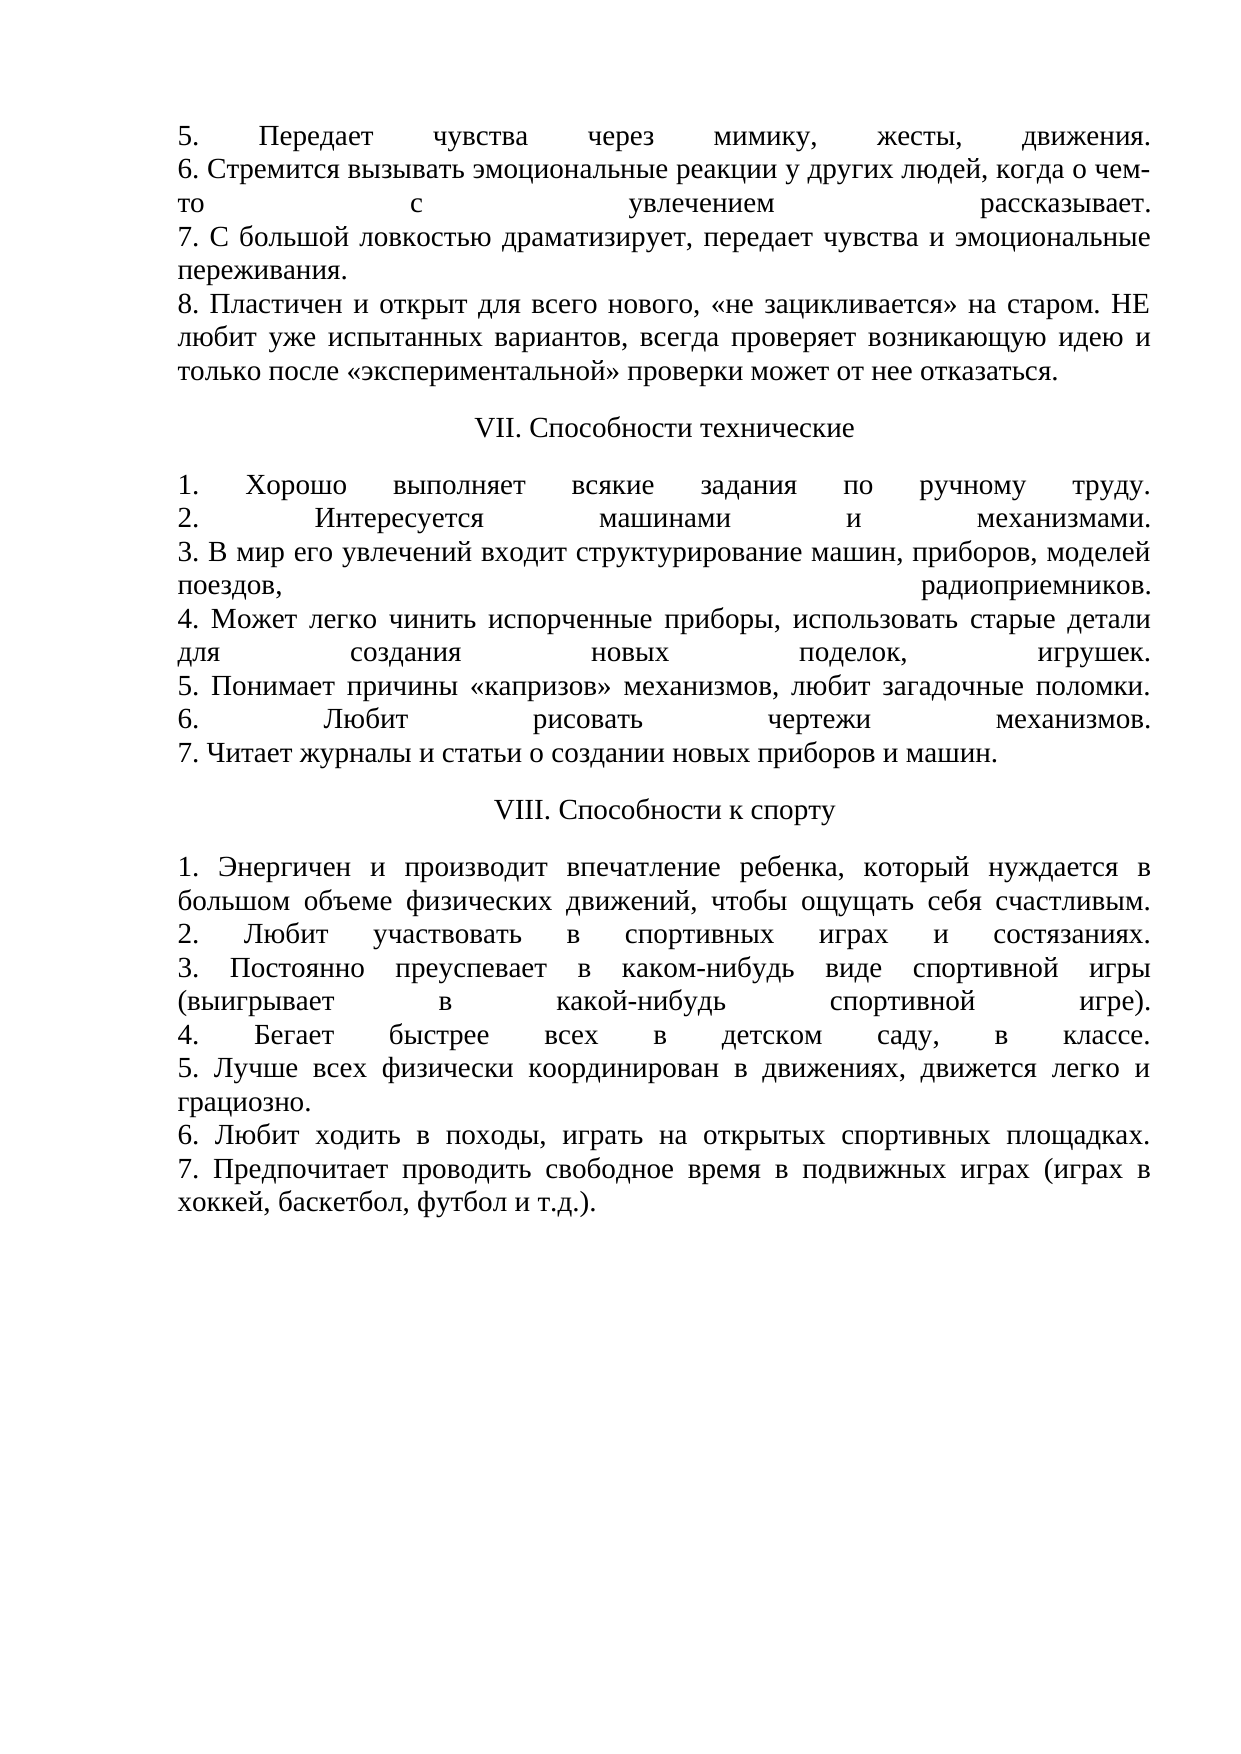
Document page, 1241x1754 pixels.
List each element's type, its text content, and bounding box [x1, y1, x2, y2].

text VII. Способности технические [177, 410, 1152, 443]
text 1. Хорошо выполняет всякие задания по ручному труду. 2. Интересуется машинами и механизмами. 3. В мир его увлечений входит структурирование машин, приборов, моделей поездов, радиоприемников. 4. Может легко чинить испорченные приборы, использовать старые детали для создания новых поделок, игрушек. 5. Понимает причины «капризов» механизмов, любит загадочные поломки. 6. Любит рисовать чертежи механизмов. 7. Читает журналы и статьи о создании новых приборов и машин. [177, 467, 1152, 769]
text 1. Энергичен и производит впечатление ребенка, который нуждается в большом объеме физических движений, чтобы ощущать себя счастливым. 2. Любит участвовать в спортивных играх и состязаниях. 3. Постоянно преуспевает в каком-нибудь виде спортивной игры (выигрывает в какой-нибудь спортивной игре). 4. Бегает быстрее всех в детском саду, в классе. 5. Лучше всех физически координирован в движениях, движется легко и грациозно. 6. Любит ходить в походы, играть на открытых спортивных площадках. 7. Предпочитает проводить свободное время в подвижных играх (играх в хоккей, баскетбол, футбол и т.д.). [177, 849, 1152, 1218]
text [177, 118, 1152, 386]
text VIII. Способности к спорту [177, 792, 1152, 826]
